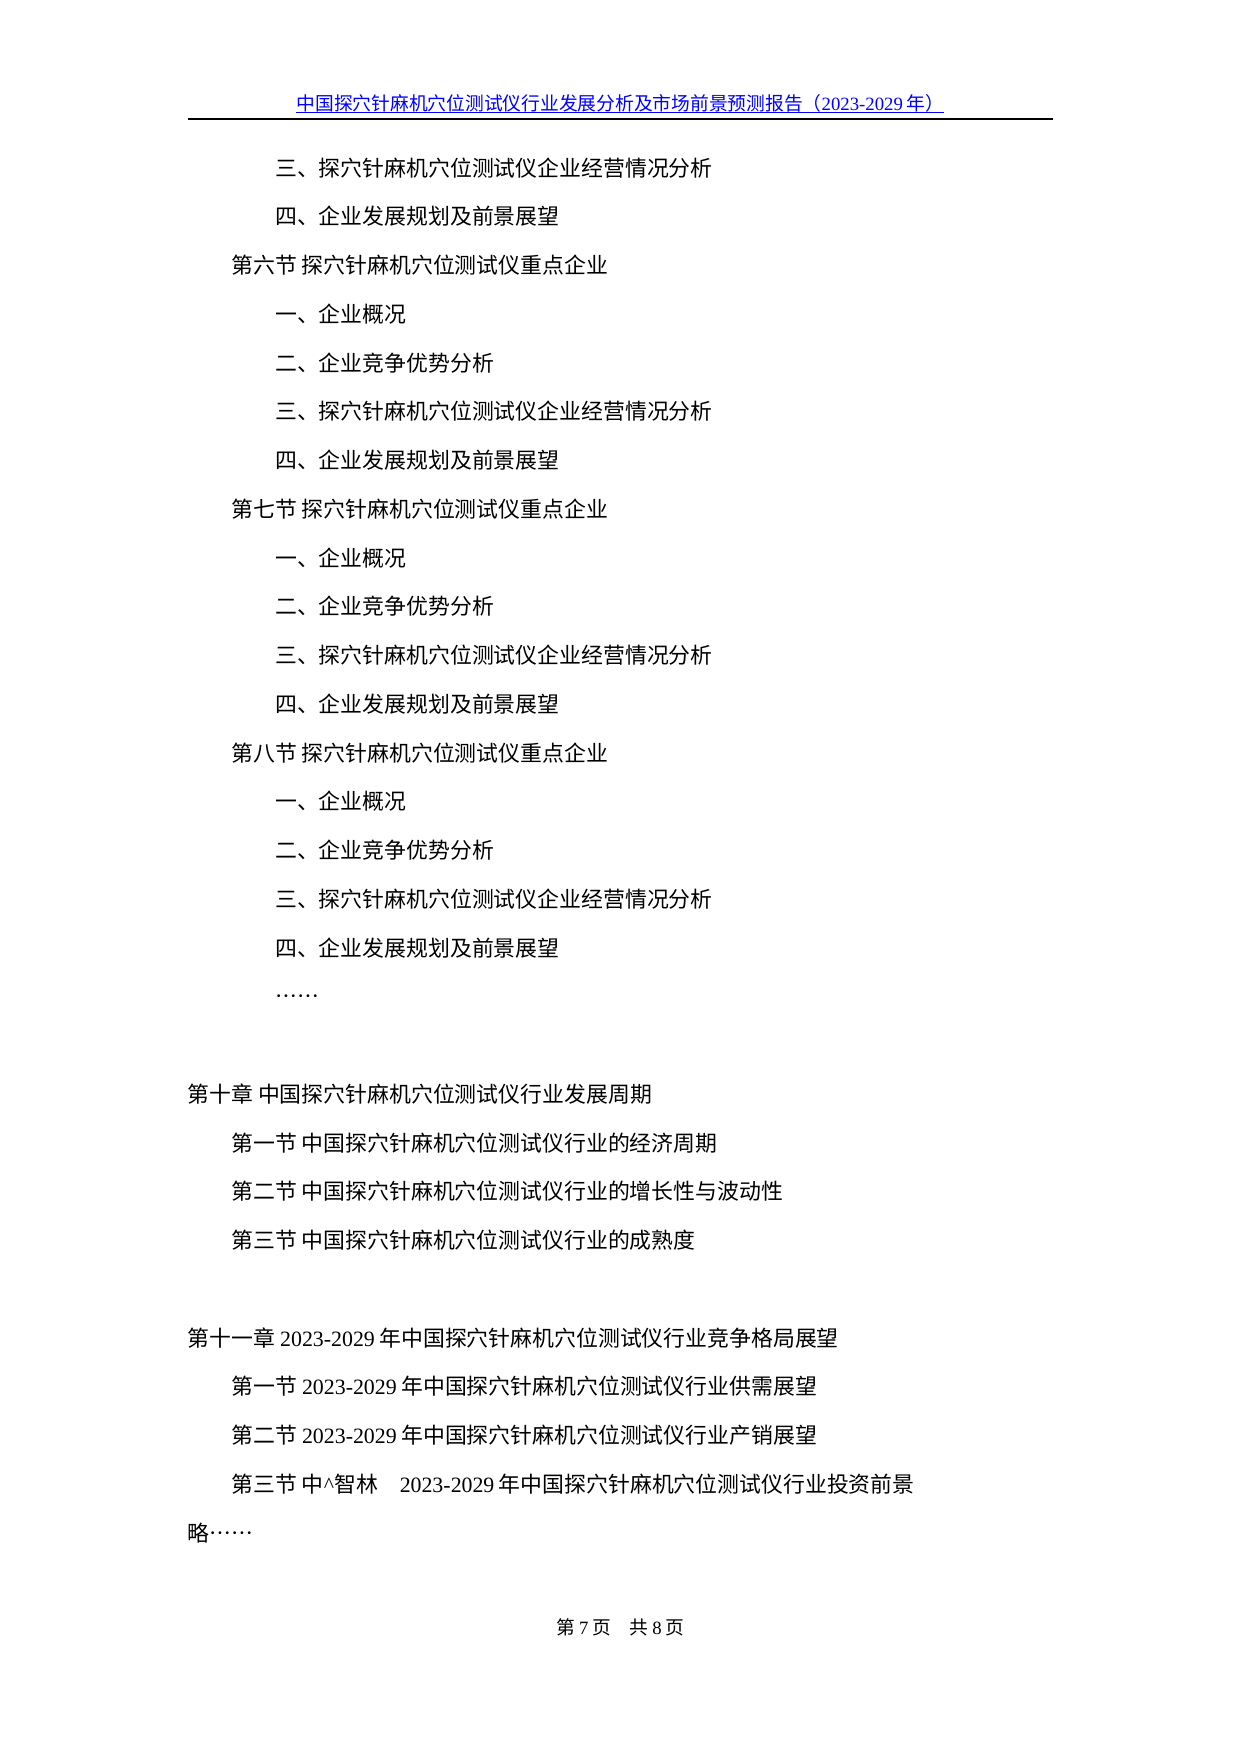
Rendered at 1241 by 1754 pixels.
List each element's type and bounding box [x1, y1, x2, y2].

text [187, 150, 1053, 1548]
